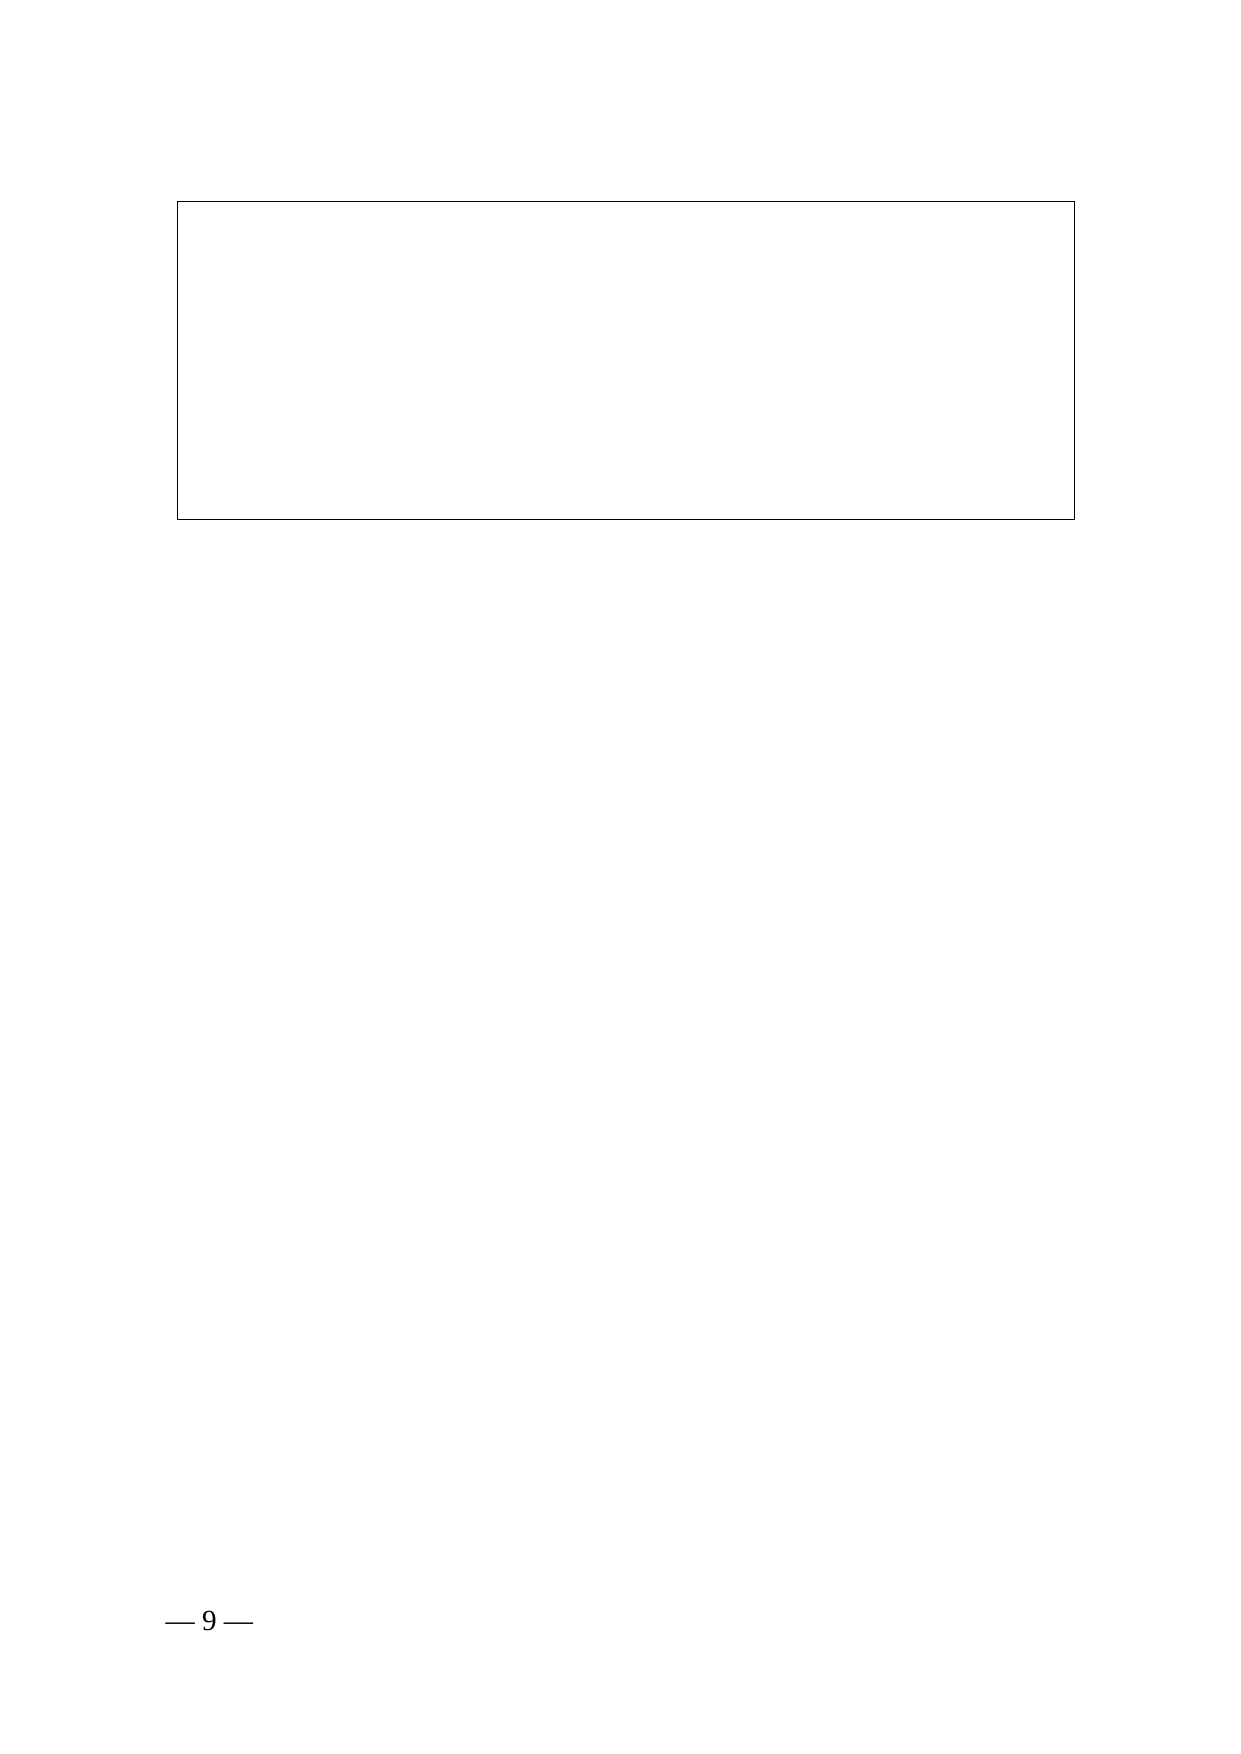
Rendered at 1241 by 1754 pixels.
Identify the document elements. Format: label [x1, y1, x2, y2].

table_header [178, 202, 1074, 519]
